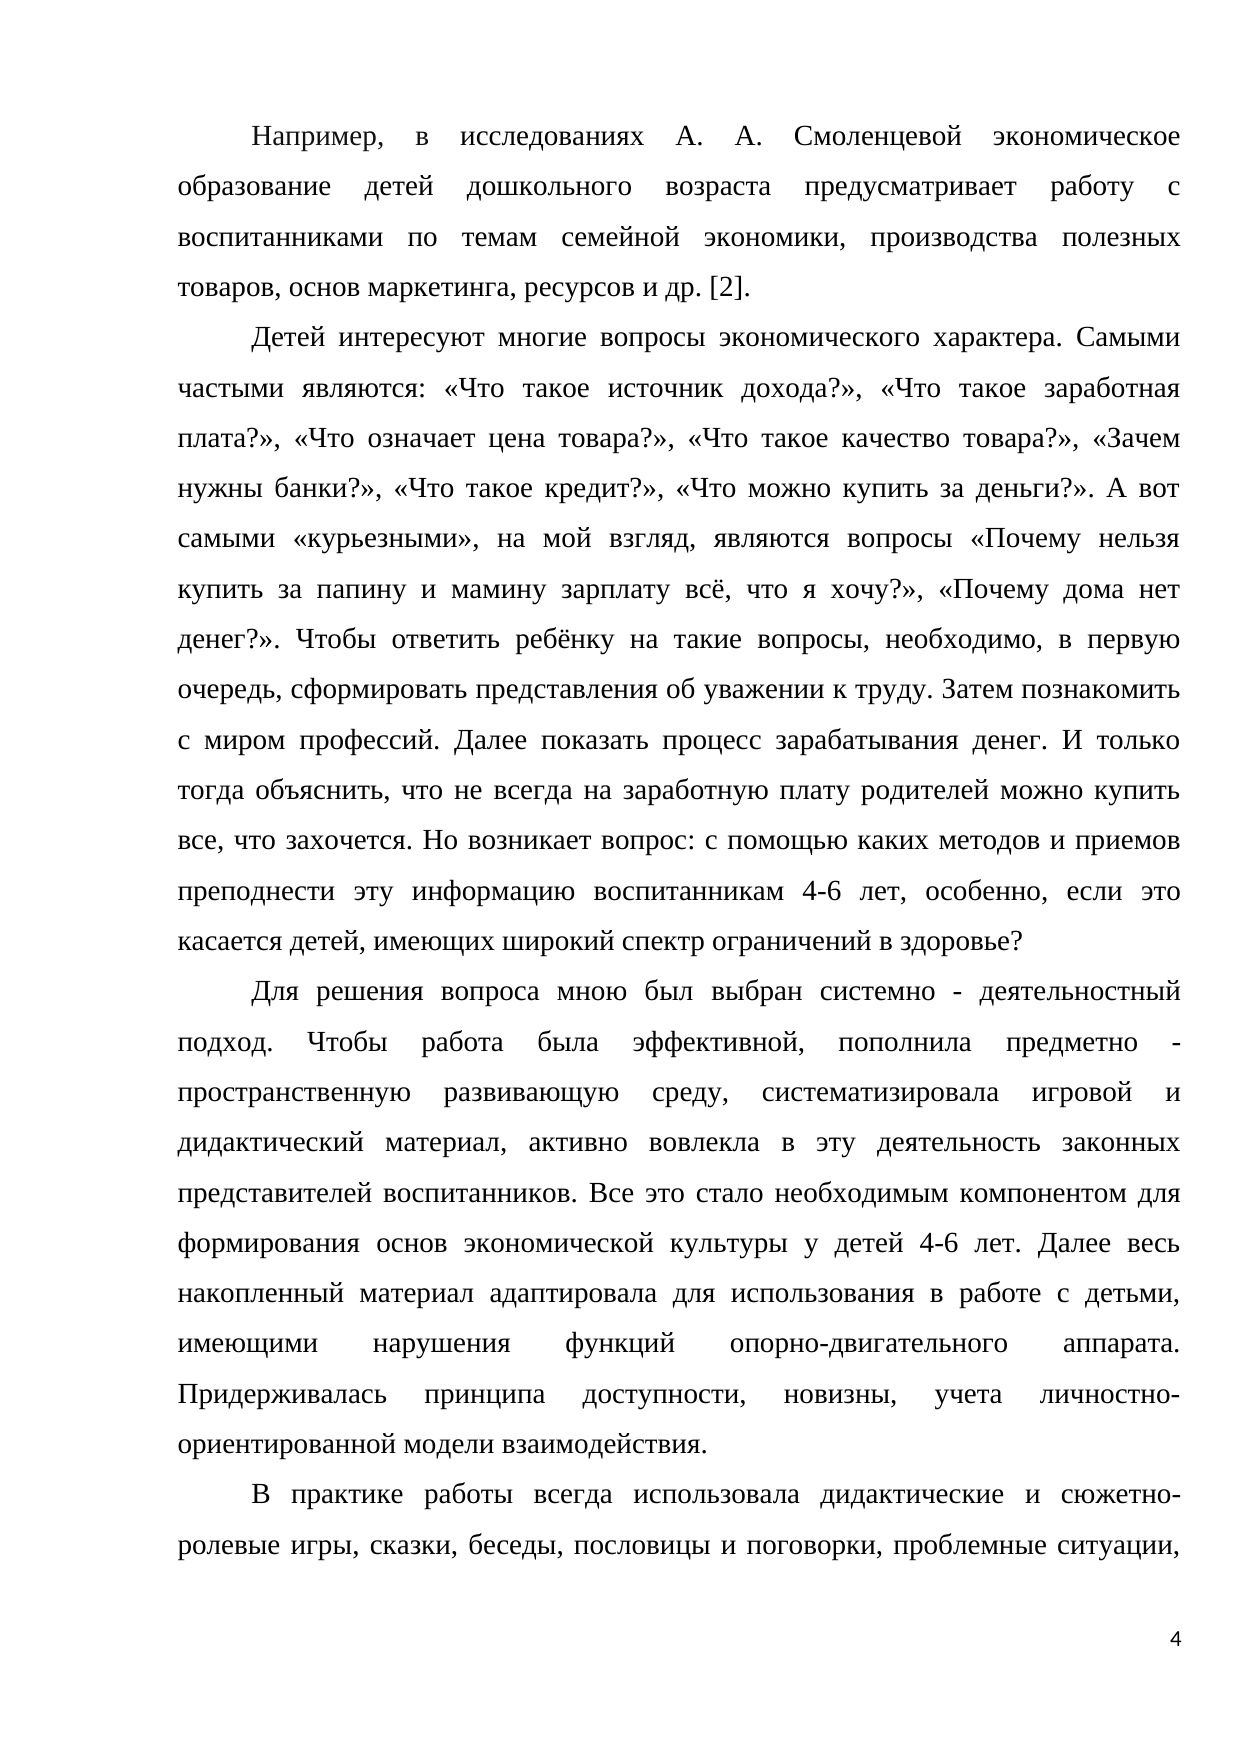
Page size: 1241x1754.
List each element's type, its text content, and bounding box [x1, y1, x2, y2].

text Детей интересуют многие вопросы экономического характера. Самыми частыми являются: «Что такое источник дохода?», «Что такое заработная плата?», «Что означает цена товара?», «Что такое качество товара?», «Зачем нужны банки?», «Что такое кредит?», «Что можно купить за деньги?». А вот самыми «курьезными», на мой взгляд, являются вопросы «Почему нельзя купить за папину и мамину зарплату всё, что я хочу?», «Почему дома нет денег?». Чтобы ответить ребёнку на такие вопросы, необходимо, в первую очередь, сформировать представления об уважении к труду. Затем познакомить с миром профессий. Далее показать процесс зарабатывания денег. И только тогда объяснить, что не всегда на заработную плату родителей можно купить все, что захочется. Но возникает вопрос: с помощью каких методов и приемов преподнести эту информацию воспитанникам 4-6 лет, особенно, если это касается детей, имеющих широкий спектр ограничений в здоровье? [177, 319, 1181, 957]
text Например, в исследованиях А. А. Смоленцевой экономическое образование детей дошкольного возраста предусматривает работу с воспитанниками по темам семейной экономики, производства полезных товаров, основ маркетинга, ресурсов и др. [2]. [177, 118, 1181, 303]
text Для решения вопроса мною был выбран системно - деятельностный подход. Чтобы работа была эффективной, пополнила предметно - пространственную развивающую среду, систематизировала игровой и дидактический материал, активно вовлекла в эту деятельность законных представителей воспитанников. Все это стало необходимым компонентом для формирования основ экономической культуры у детей 4-6 лет. Далее весь накопленный материал адаптировала для использования в работе с детьми, имеющими нарушения функций опорно-двигательного аппарата. Придерживалась принципа доступности, новизны, учета личностно-ориентированной модели взаимодействия. [177, 973, 1181, 1460]
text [177, 1477, 1181, 1560]
